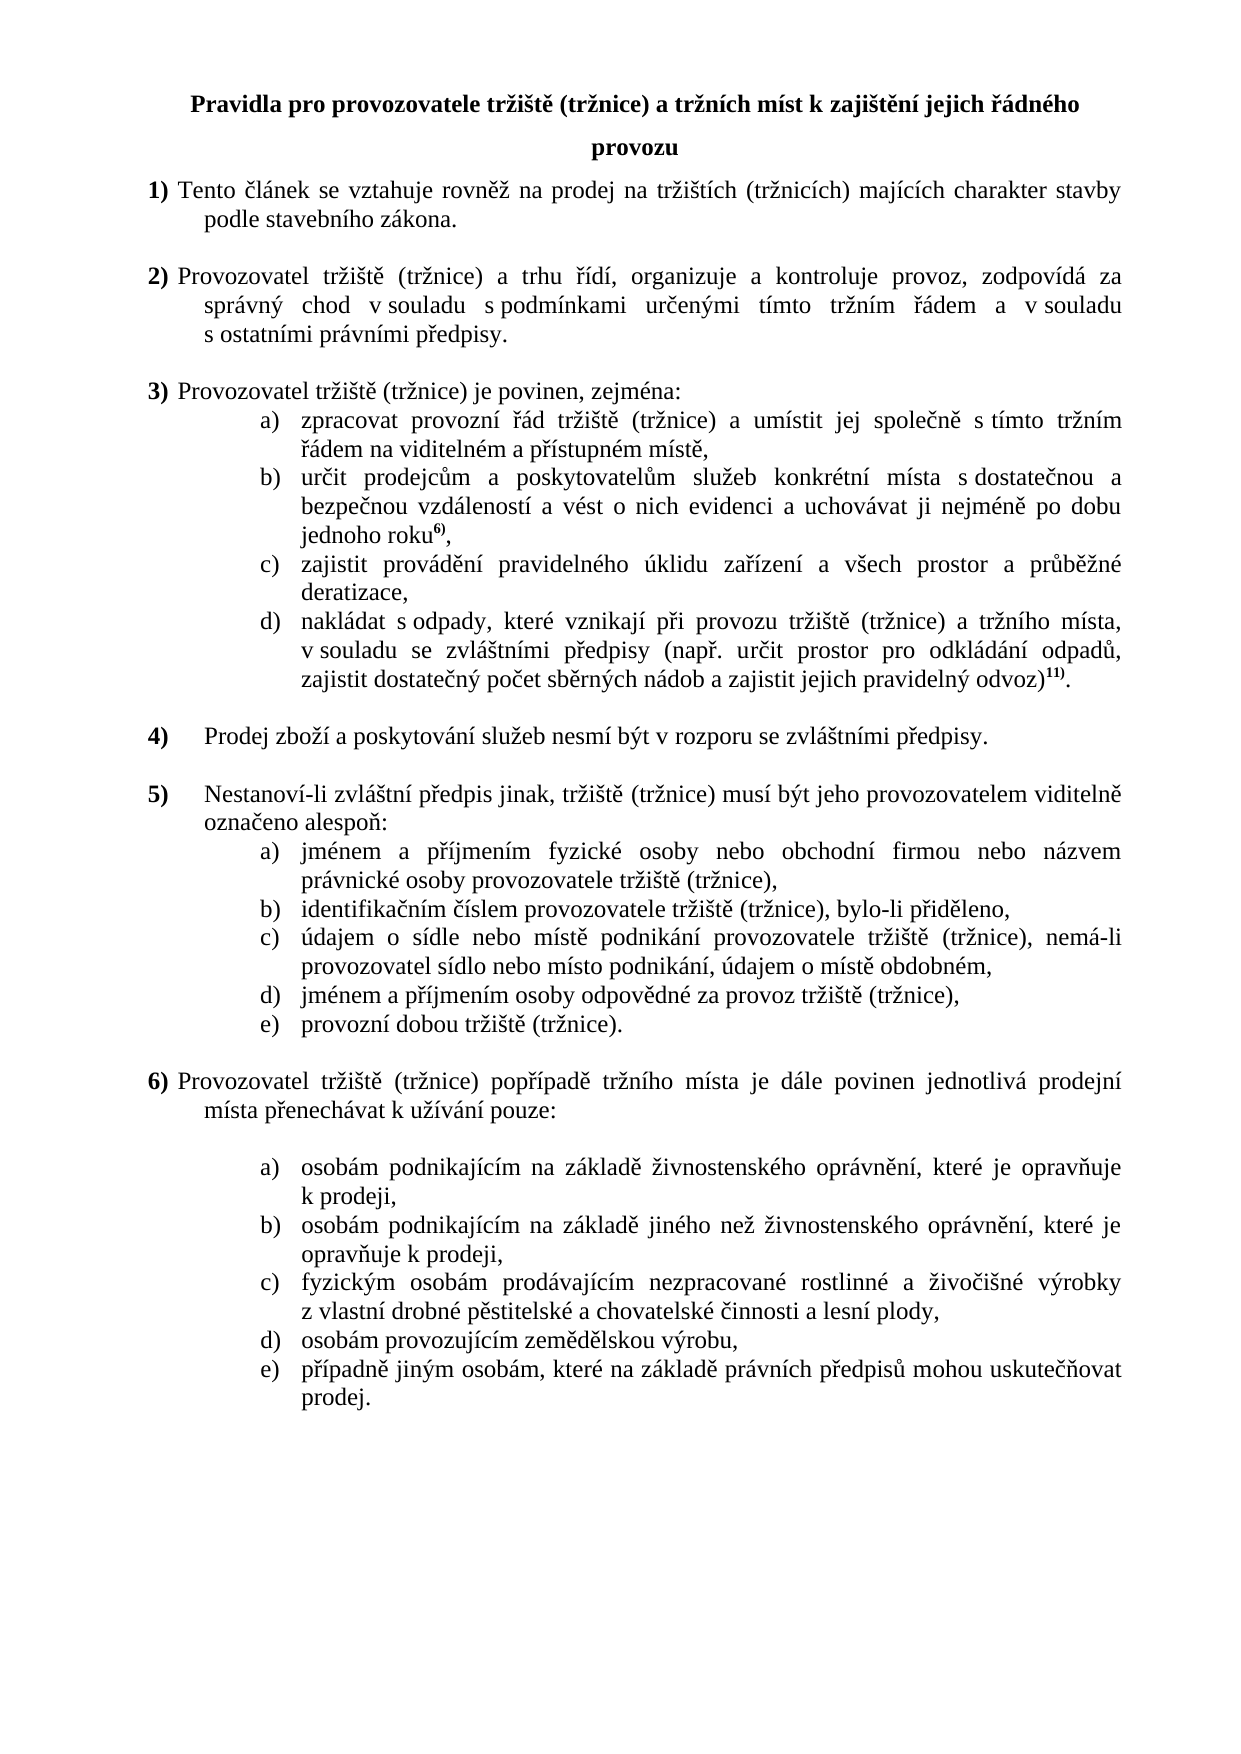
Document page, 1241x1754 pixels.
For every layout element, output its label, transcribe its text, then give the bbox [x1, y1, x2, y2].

list jménem a příjmením osoby odpovědné za provoz tržiště (tržnice), [260, 980, 1122, 1009]
list zajistit provádění pravidelného úklidu zařízení a všech prostor a průběžné deratizace, [260, 549, 1122, 606]
list Tento článek se vztahuje rovněž na prodej na tržištích (tržnicích) majících charakter stavby podle stavebního zákona. [148, 175, 1122, 232]
text Pravidla pro provozovatele tržiště (tržnice) a tržních míst k zajištění jejich řádného provozu [148, 89, 1122, 161]
list fyzickým osobám prodávajícím nezpracované rostlinné a živočišné výrobky z vlastní drobné pěstitelské a chovatelské činnosti a lesní plody, [260, 1267, 1122, 1325]
list Provozovatel tržiště (tržnice) a trhu řídí, organizuje a kontroluje provoz, zodpovídá za správný chod v souladu s podmínkami určenými tímto tržním řádem a v souladu s ostatními právními předpisy. [148, 261, 1122, 347]
list provozní dobou tržiště (tržnice). [260, 1009, 1122, 1037]
list osobám provozujícím zemědělskou výrobu, [260, 1325, 1122, 1354]
list nakládat s odpady, které vznikají při provozu tržiště (tržnice) a tržního místa, v souladu se zvláštními předpisy (např. určit prostor pro odkládání odpadů, zajistit dostatečný počet sběrných nádob a zajistit jejich pravidelný odvoz)11). [260, 606, 1122, 692]
list osobám podnikajícím na základě jiného než živnostenského oprávnění, které je opravňuje k prodeji, [260, 1210, 1122, 1267]
list určit prodejcům a poskytovatelům služeb konkrétní místa s dostatečnou a bezpečnou vzdáleností a vést o nich evidenci a uchovávat ji nejméně po dobu jednoho roku6), [260, 462, 1122, 549]
list případně jiným osobám, které na základě právních předpisů mohou uskutečňovat prodej. [260, 1354, 1122, 1411]
list jménem a příjmením fyzické osoby nebo obchodní firmou nebo názvem právnické osoby provozovatele tržiště (tržnice), [260, 836, 1122, 894]
list Nestanoví-li zvláštní předpis jinak, tržiště (tržnice) musí být jeho provozovatelem viditelně označeno alespoň: [148, 779, 1122, 836]
list Prodej zboží a poskytování služeb nesmí být v rozporu se zvláštními předpisy. [148, 721, 1122, 750]
list Provozovatel tržiště (tržnice) popřípadě tržního místa je dále povinen jednotlivá prodejní místa přenechávat k užívání pouze: [148, 1066, 1122, 1124]
list osobám podnikajícím na základě živnostenského oprávnění, které je opravňuje k prodeji, [260, 1152, 1122, 1210]
list identifikačním číslem provozovatele tržiště (tržnice), bylo-li přiděleno, [260, 894, 1122, 922]
list Provozovatel tržiště (tržnice) je povinen, zejména: [148, 376, 1122, 405]
list zpracovat provozní řád tržiště (tržnice) a umístit jej společně s tímto tržním řádem na viditelném a přístupném místě, [260, 405, 1122, 462]
list údajem o sídle nebo místě podnikání provozovatele tržiště (tržnice), nemá-li provozovatel sídlo nebo místo podnikání, údajem o místě obdobném, [260, 922, 1122, 980]
